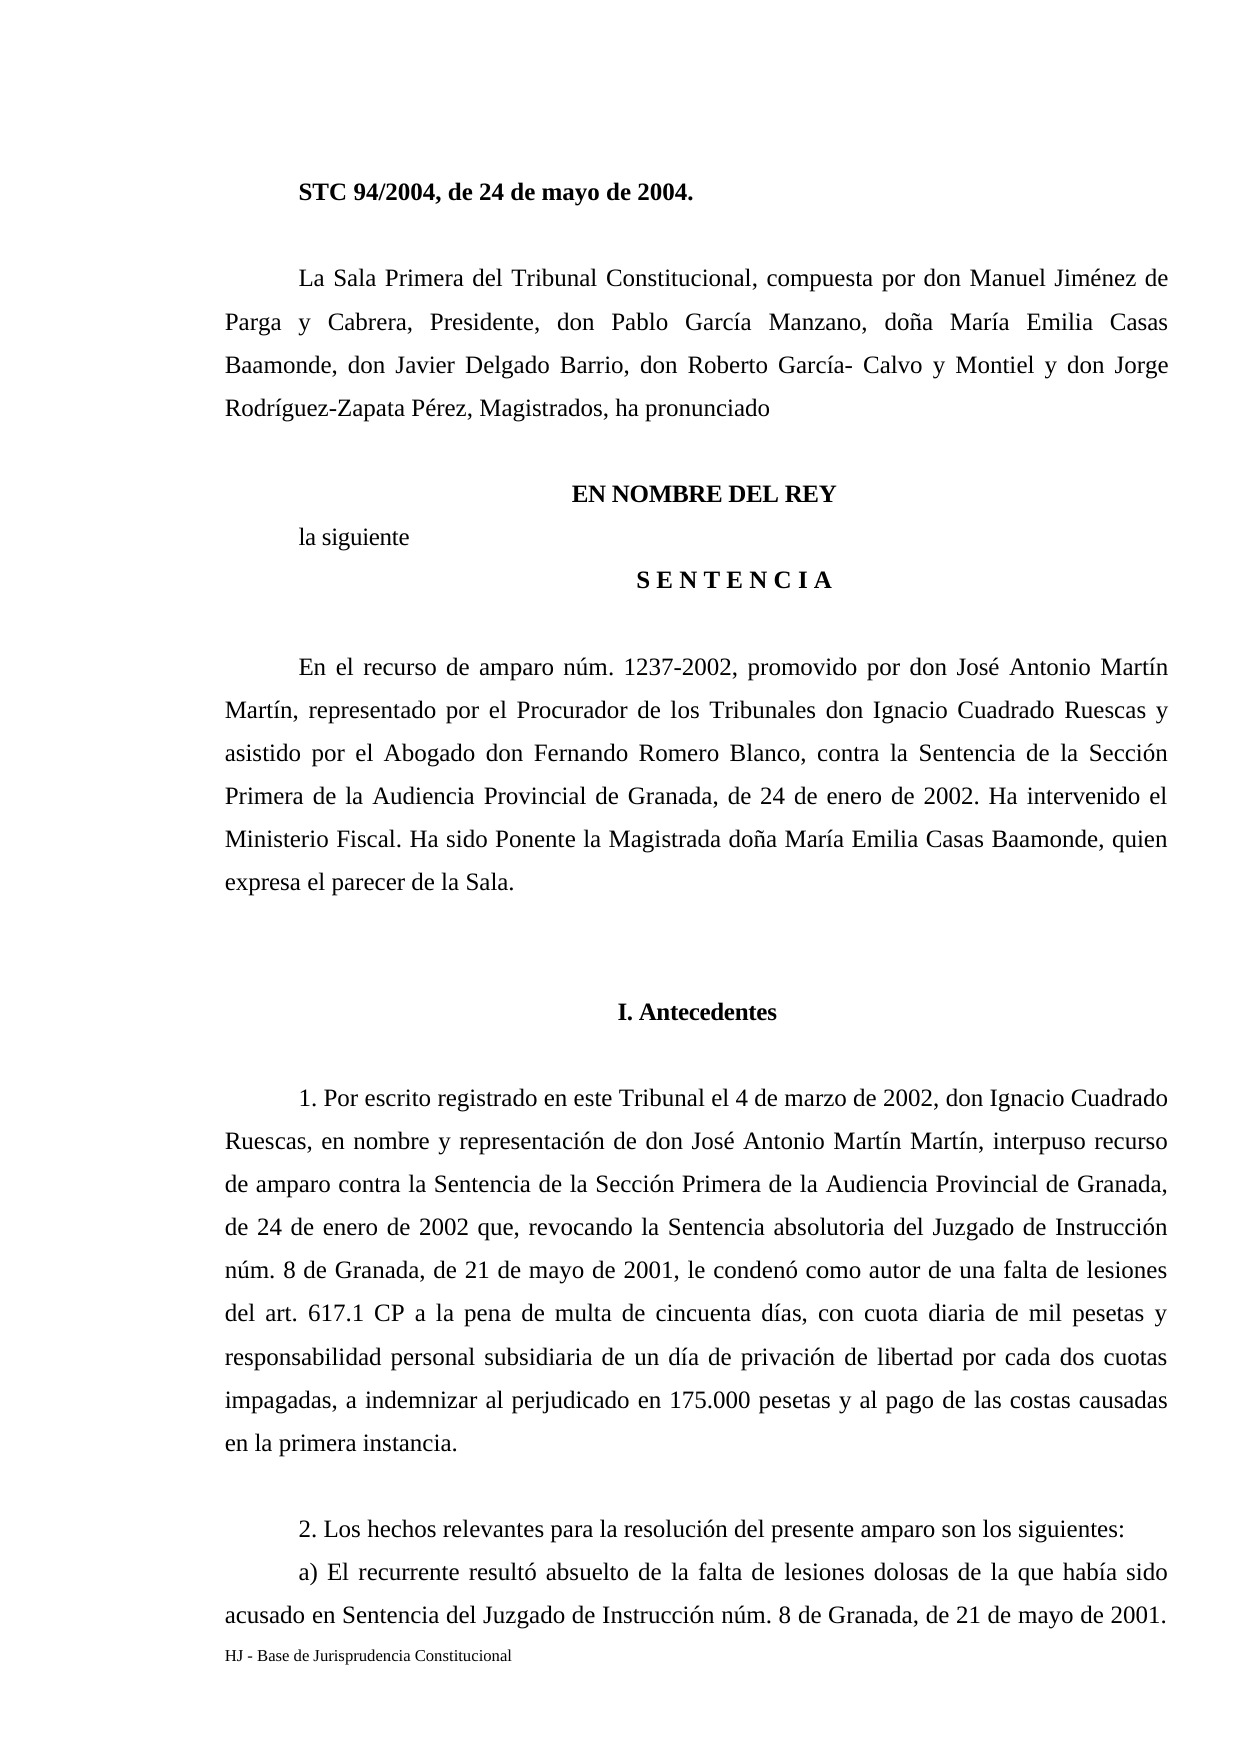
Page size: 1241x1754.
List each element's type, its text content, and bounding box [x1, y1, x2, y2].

text la siguiente [224, 522, 1110, 551]
text I. Antecedentes [224, 997, 1169, 1025]
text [224, 1557, 1169, 1629]
text EN NOMBRE DEL REY [224, 479, 1110, 508]
text STC 94/2004, de 24 de mayo de 2004. [224, 177, 1169, 206]
text 2. Los hechos relevantes para la resolución del presente amparo son los siguientes: [224, 1514, 1169, 1543]
text La Sala Primera del Tribunal Constitucional, compuesta por don Manuel Jiménez de Parga y Cabrera, Presidente, don Pablo García Manzano, doña María Emilia Casas Baamonde, don Javier Delgado Barrio, don Roberto García- Calvo y Montiel y don Jorge Rodríguez-Zapata Pérez, Magistrados, ha pronunciado [224, 263, 1169, 422]
text En el recurso de amparo núm. 1237-2002, promovido por don José Antonio Martín Martín, representado por el Procurador de los Tribunales don Ignacio Cuadrado Ruescas y asistido por el Abogado don Fernando Romero Blanco, contra la Sentencia de la Sección Primera de la Audiencia Provincial de Granada, de 24 de enero de 2002. Ha intervenido el Ministerio Fiscal. Ha sido Ponente la Magistrada doña María Emilia Casas Baamonde, quien expresa el parecer de la Sala. [224, 652, 1169, 896]
text 1. Por escrito registrado en este Tribunal el 4 de marzo de 2002, don Ignacio Cuadrado Ruescas, en nombre y representación de don José Antonio Martín Martín, interpuso recurso de amparo contra la Sentencia de la Sección Primera de la Audiencia Provincial de Granada, de 24 de enero de 2002 que, revocando la Sentencia absolutoria del Juzgado de Instrucción núm. 8 de Granada, de 21 de mayo de 2001, le condenó como autor de una falta de lesiones del art. 617.1 CP a la pena de multa de cincuenta días, con cuota diaria de mil pesetas y responsabilidad personal subsidiaria de un día de privación de libertad por cada dos cuotas impagadas, a indemnizar al perjudicado en 175.000 pesetas y al pago de las costas causadas en la primera instancia. [224, 1083, 1169, 1457]
text S E N T E N C I A [224, 565, 1169, 594]
